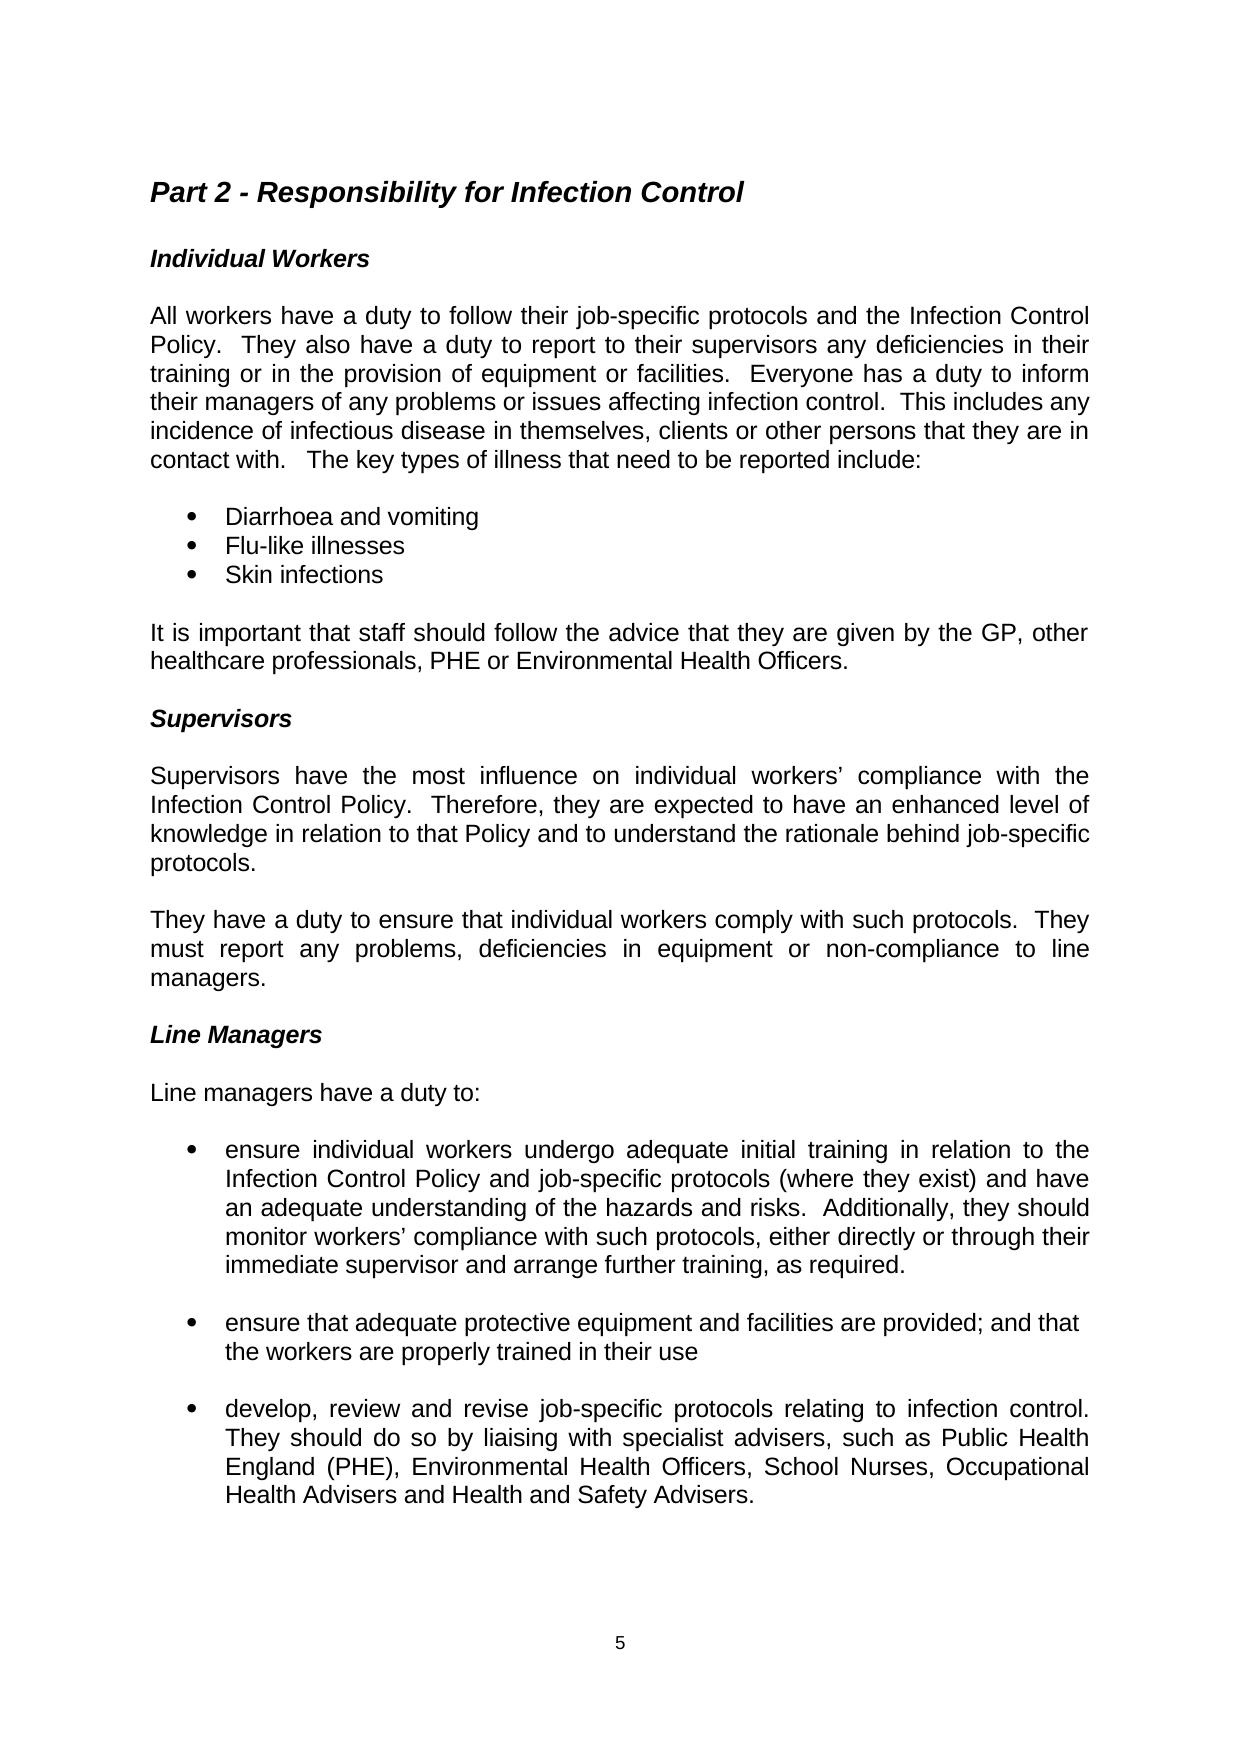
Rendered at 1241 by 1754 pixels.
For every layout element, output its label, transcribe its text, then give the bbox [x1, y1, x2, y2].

subtitle Part 2 - Responsibility for Infection Control [150, 175, 1090, 208]
list Skin infections [187, 560, 1090, 589]
text Line managers have a duty to: [150, 1078, 1090, 1106]
text Line Managers [150, 1020, 1090, 1049]
list Diarrhoea and vomiting [187, 502, 1090, 531]
text Individual Workers [150, 243, 1090, 272]
text It is important that staff should follow the advice that they are given by the GP, other healthcare professionals, PHE or Environmental Health Officers. [150, 618, 1090, 675]
list ensure that adequate protective equipment and facilities are provided; and that the workers are properly trained in their use [187, 1308, 1090, 1365]
text They have a duty to ensure that individual workers comply with such protocols. They must report any problems, deficiencies in equipment or non-compliance to line managers. [150, 905, 1090, 991]
text Supervisors [150, 704, 1090, 733]
list Flu-like illnesses [187, 531, 1090, 560]
text All workers have a duty to follow their job-specific protocols and the Infection Control Policy. They also have a duty to report to their supervisors any deficiencies in their training or in the provision of equipment or facilities. Everyone has a duty to inform their managers of any problems or issues affecting infection control. This includes any incidence of infectious disease in themselves, clients or other persons that they are in contact with. The key types of illness that need to be reported include: [150, 301, 1090, 473]
list ensure individual workers undergo adequate initial training in relation to the Infection Control Policy and job-specific protocols (where they exist) and have an adequate understanding of the hazards and risks. Additionally, they should monitor workers’ compliance with such protocols, either directly or through their immediate supervisor and arrange further training, as required. [187, 1135, 1090, 1279]
text Supervisors have the most influence on individual workers’ compliance with the Infection Control Policy. Therefore, they are expected to have an enhanced level of knowledge in relation to that Policy and to understand the rationale behind job-specific protocols. [150, 761, 1090, 876]
list develop, review and revise job-specific protocols relating to infection control. They should do so by liaising with specialist advisers, such as Public Health England (PHE), Environmental Health Officers, School Nurses, Occupational Health Advisers and Health and Safety Advisers. [187, 1394, 1090, 1509]
